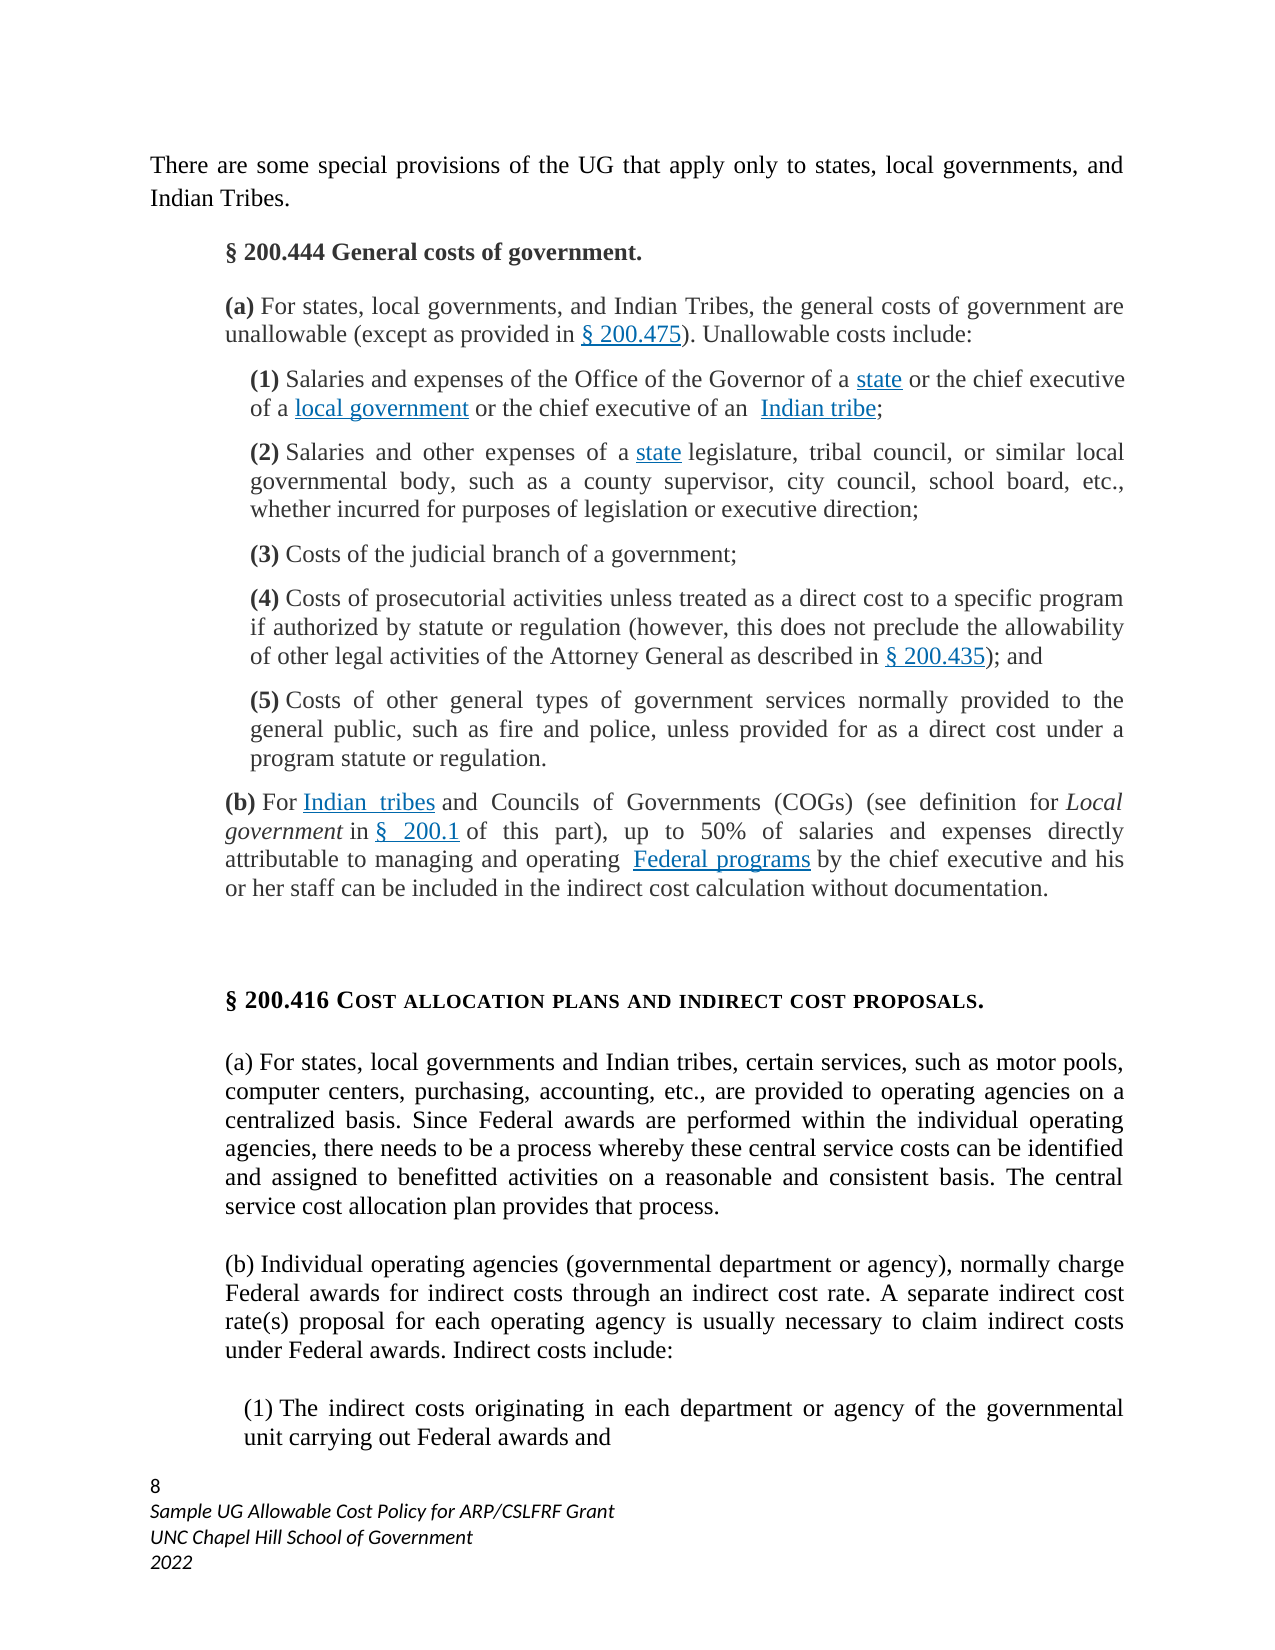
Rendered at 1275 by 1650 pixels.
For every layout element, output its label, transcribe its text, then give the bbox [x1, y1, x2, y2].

text § 200.444 General costs of government. [225, 237, 1125, 266]
text (1) The indirect costs originating in each department or agency of the governmental unit carrying out Federal awards and [244, 1393, 1125, 1451]
subtitle § 200.416 Cost allocation plans and indirect cost proposals. [225, 985, 1125, 1014]
text (b) Individual operating agencies (governmental department or agency), normally charge Federal awards for indirect costs through an indirect cost rate. A separate indirect cost rate(s) proposal for each operating agency is usually necessary to claim indirect costs under Federal awards. Indirect costs include: [225, 1249, 1125, 1364]
text (4) Costs of prosecutorial activities unless treated as a direct cost to a specific program if authorized by statute or regulation (however, this does not preclude the allowability of other legal activities of the Attorney General as described in § 200.435); and [250, 583, 1125, 669]
text (2) Salaries and other expenses of a state legislature, tribal council, or similar local governmental body, such as a county supervisor, city council, school board, etc., whether incurred for purposes of legislation or executive direction; [250, 437, 1125, 523]
text (b) For Indian tribes and Councils of Governments (COGs) (see definition for Local government in § 200.1 of this part), up to 50% of salaries and expenses directly attributable to managing and operating Federal programs by the chief executive and his or her staff can be included in the indirect cost calculation without documentation. [225, 787, 1125, 902]
text (a) For states, local governments and Indian tribes, certain services, such as motor pools, computer centers, purchasing, accounting, etc., are provided to operating agencies on a centralized basis. Since Federal awards are performed within the individual operating agencies, there needs to be a process whereby these central service costs can be identified and assigned to benefitted activities on a reasonable and consistent basis. The central service cost allocation plan provides that process. [225, 1047, 1125, 1220]
text (3) Costs of the judicial branch of a government; [250, 539, 1125, 568]
text There are some special provisions of the UG that apply only to states, local governments, and Indian Tribes. [150, 150, 1125, 212]
text (a) For states, local governments, and Indian Tribes, the general costs of government are unallowable (except as provided in § 200.475). Unallowable costs include: [225, 291, 1125, 348]
text (5) Costs of other general types of government services normally provided to the general public, such as fire and police, unless provided for as a direct cost under a program statute or regulation. [250, 685, 1125, 771]
text (1) Salaries and expenses of the Office of the Governor of a state or the chief executive of a local government or the chief executive of an Indian tribe; [250, 364, 1125, 421]
